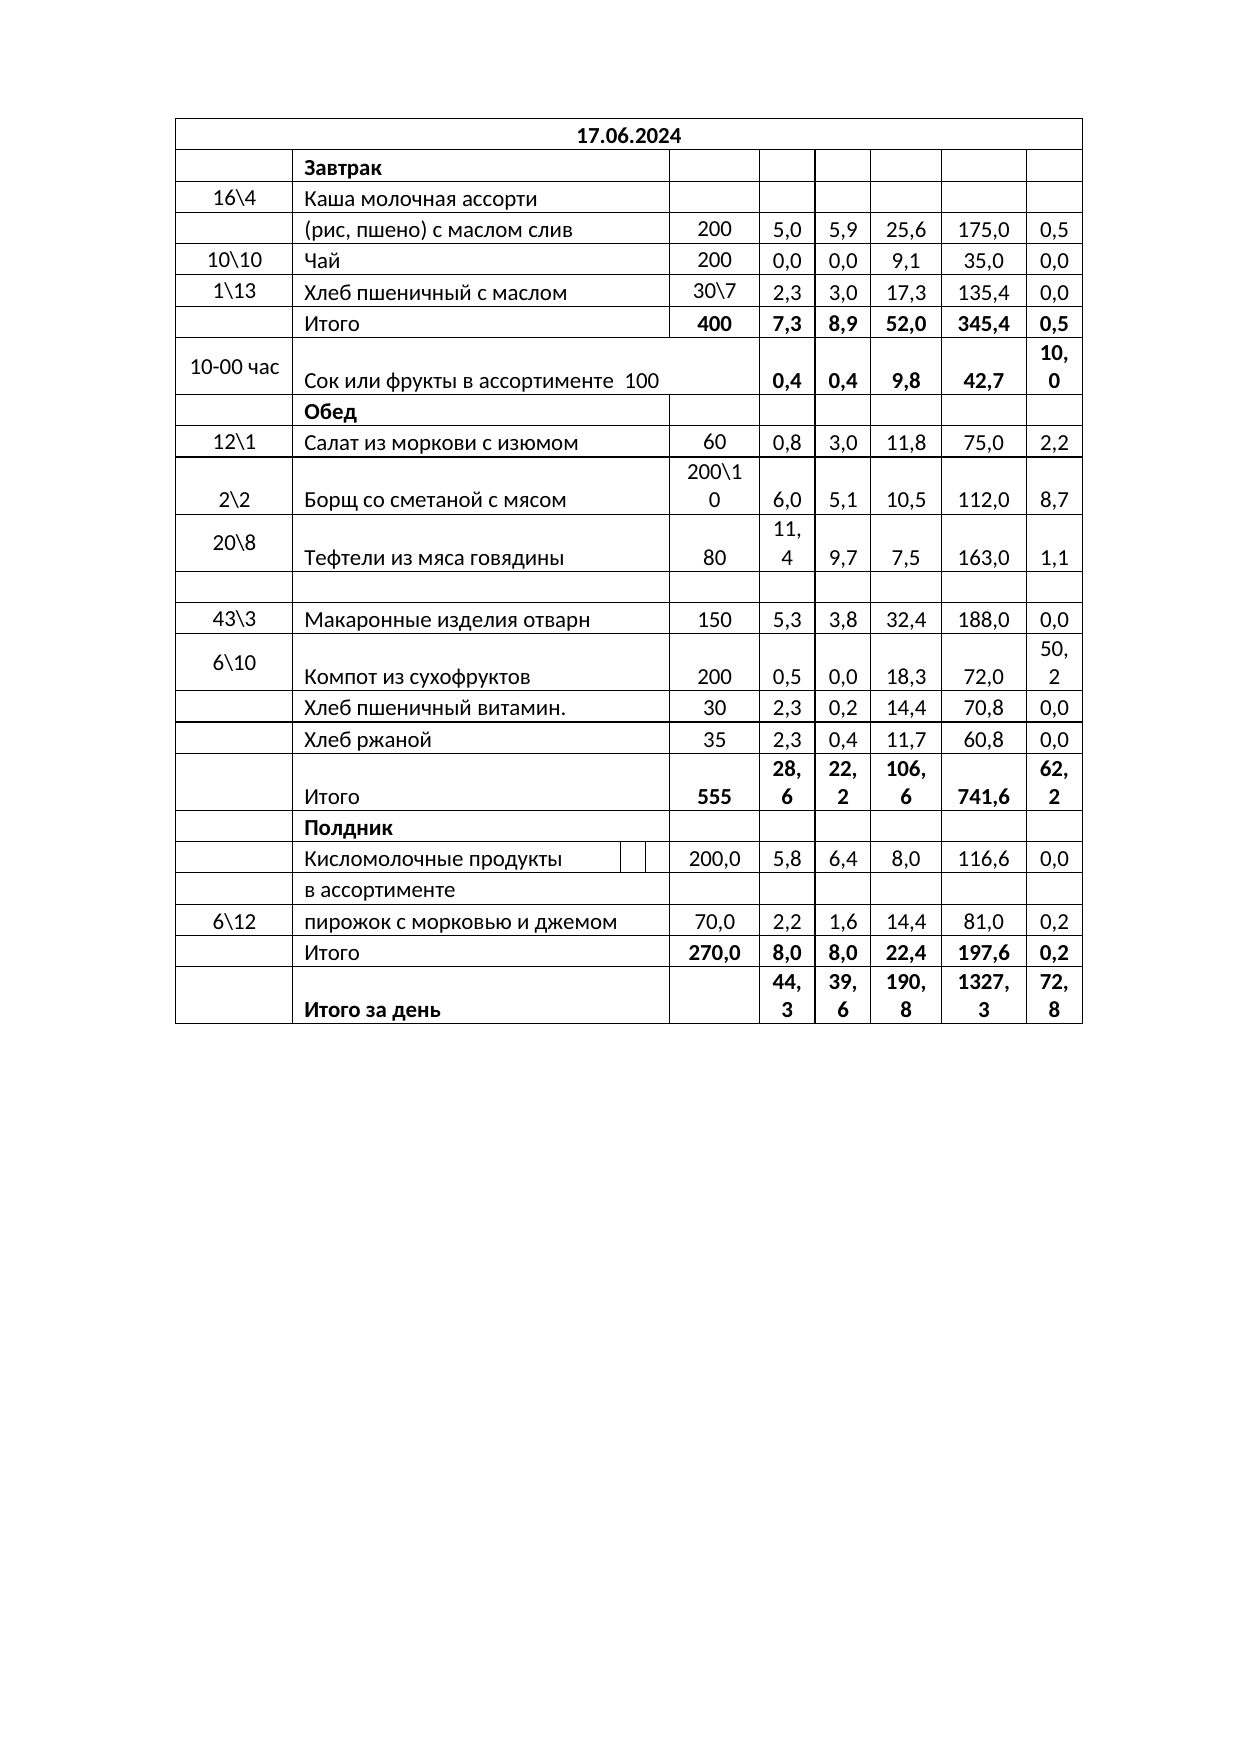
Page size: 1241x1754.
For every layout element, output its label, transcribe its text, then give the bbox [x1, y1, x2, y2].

table_cell Итого за день [293, 967, 669, 1023]
table_cell [816, 572, 870, 602]
table_cell 0,0 [1027, 691, 1082, 721]
table_cell [871, 182, 941, 212]
table_cell 0,0 [1027, 244, 1082, 274]
table_cell 0,0 [1027, 275, 1082, 306]
table_cell 8,0 [760, 936, 814, 966]
table_cell [176, 691, 292, 721]
table_cell [871, 811, 941, 841]
table_cell 116,6 [942, 842, 1026, 872]
table_cell 150 [670, 603, 759, 633]
table_cell Итого [293, 936, 669, 966]
table_cell Сок или фрукты в ассортименте 100 [293, 338, 759, 394]
table_cell 1,6 [816, 905, 870, 935]
table_cell [670, 572, 759, 602]
table_cell 35,0 [942, 244, 1026, 274]
table_cell Кисломолочные продукты [293, 842, 620, 872]
table_cell [1027, 395, 1082, 425]
table_cell [176, 723, 292, 753]
table_cell 50,2 [1027, 634, 1082, 690]
table_cell 75,0 [942, 426, 1026, 456]
table_cell 3,0 [816, 426, 870, 456]
table_cell [621, 842, 645, 872]
table_cell [1027, 150, 1082, 181]
table_cell Полдник [293, 811, 669, 841]
table_cell [176, 842, 292, 872]
table_cell 741,6 [942, 754, 1026, 810]
table_cell [670, 395, 759, 425]
table_cell 1327,3 [942, 967, 1026, 1023]
table_cell 81,0 [942, 905, 1026, 935]
table_cell 9,7 [816, 515, 870, 571]
table_cell [760, 395, 814, 425]
table_cell Компот из сухофруктов [293, 634, 669, 690]
table_cell [1027, 811, 1082, 841]
table_cell 200 [670, 244, 759, 274]
table_cell [176, 811, 292, 841]
table_cell 163,0 [942, 515, 1026, 571]
table_cell 22,4 [871, 936, 941, 966]
table_cell 200,0 [670, 842, 759, 872]
table_cell 0,0 [1027, 603, 1082, 633]
table_cell Обед [293, 395, 669, 425]
table_cell (рис, пшено) с маслом слив [293, 213, 669, 243]
table_cell 7,3 [760, 307, 814, 337]
table_cell 42,7 [942, 338, 1026, 394]
table_cell 7,5 [871, 515, 941, 571]
table_cell 2,3 [760, 275, 814, 306]
table_cell [760, 873, 814, 903]
table_cell 0,8 [760, 426, 814, 456]
table_cell 8,9 [816, 307, 870, 337]
table_cell в ассортименте [293, 873, 669, 903]
table_cell 11,7 [871, 723, 941, 753]
table_cell 6\10 [176, 634, 292, 690]
table_cell 9,1 [871, 244, 941, 274]
table_cell 72,8 [1027, 967, 1082, 1023]
table_cell [816, 395, 870, 425]
table_cell [1027, 572, 1082, 602]
table_cell 14,4 [871, 905, 941, 935]
table_cell 5,3 [760, 603, 814, 633]
table_cell [1027, 182, 1082, 212]
table_cell 197,6 [942, 936, 1026, 966]
table_cell 0,5 [1027, 213, 1082, 243]
table_cell 11,8 [871, 426, 941, 456]
table_cell [670, 873, 759, 903]
table_cell [293, 572, 669, 602]
table_cell [176, 936, 292, 966]
table_cell 135,4 [942, 275, 1026, 306]
table_cell 5,1 [816, 458, 870, 513]
table_cell [816, 811, 870, 841]
table_cell 10\10 [176, 244, 292, 274]
table_cell [176, 873, 292, 903]
table_cell [670, 182, 759, 212]
table_cell 2,3 [760, 723, 814, 753]
table_cell 200 [670, 634, 759, 690]
table_header 17.06.2024 [176, 119, 1082, 149]
table_cell [816, 150, 870, 181]
table_cell 11,4 [760, 515, 814, 571]
table_cell 0,4 [816, 338, 870, 394]
table_cell 44,3 [760, 967, 814, 1023]
table_cell 106,6 [871, 754, 941, 810]
table_cell 32,4 [871, 603, 941, 633]
table_cell 270,0 [670, 936, 759, 966]
table_cell Макаронные изделия отварн [293, 603, 669, 633]
table_cell 6,0 [760, 458, 814, 513]
table_cell 39,6 [816, 967, 870, 1023]
table_cell 2,2 [1027, 426, 1082, 456]
table_cell [942, 873, 1026, 903]
table_cell 72,0 [942, 634, 1026, 690]
table_cell [816, 182, 870, 212]
table_cell 17,3 [871, 275, 941, 306]
table_cell 0,4 [816, 723, 870, 753]
table_cell 0,0 [816, 634, 870, 690]
table_cell 2,3 [760, 691, 814, 721]
table_cell [760, 811, 814, 841]
table_cell Итого [293, 307, 669, 337]
table_cell 1\13 [176, 275, 292, 306]
table_cell [670, 967, 759, 1023]
table_cell 5,9 [816, 213, 870, 243]
table_cell [942, 811, 1026, 841]
table_cell 3,8 [816, 603, 870, 633]
table_cell 70,8 [942, 691, 1026, 721]
table_cell [176, 572, 292, 602]
table_cell [942, 572, 1026, 602]
table_cell 6,4 [816, 842, 870, 872]
table_cell 9,8 [871, 338, 941, 394]
table_cell 0,0 [1027, 723, 1082, 753]
table_cell 20\8 [176, 515, 292, 571]
table_cell 52,0 [871, 307, 941, 337]
table_cell 28,6 [760, 754, 814, 810]
table_cell [646, 842, 669, 872]
table_cell Хлеб ржаной [293, 723, 669, 753]
table_cell 8,7 [1027, 458, 1082, 513]
table_cell Чай [293, 244, 669, 274]
table_cell 5,0 [760, 213, 814, 243]
table_cell 0,2 [1027, 936, 1082, 966]
table_cell [1027, 873, 1082, 903]
table_cell Каша молочная ассорти [293, 182, 669, 212]
table_cell [816, 873, 870, 903]
table_cell 60 [670, 426, 759, 456]
table_cell 112,0 [942, 458, 1026, 513]
table_cell [176, 395, 292, 425]
table_cell 22,2 [816, 754, 870, 810]
table_cell [176, 307, 292, 337]
table_cell 10-00 час [176, 338, 292, 394]
table_cell 30\7 [670, 275, 759, 306]
table_cell [176, 967, 292, 1023]
table_cell 0,5 [760, 634, 814, 690]
table_cell 555 [670, 754, 759, 810]
table_cell 16\4 [176, 182, 292, 212]
table_cell 0,4 [760, 338, 814, 394]
table_cell 2,2 [760, 905, 814, 935]
table_cell [176, 213, 292, 243]
table_cell [871, 572, 941, 602]
table_cell 35 [670, 723, 759, 753]
table_cell 70,0 [670, 905, 759, 935]
table_cell Итого [293, 754, 669, 810]
table_cell Хлеб пшеничный с маслом [293, 275, 669, 306]
table_cell [942, 150, 1026, 181]
table_cell 0,2 [1027, 905, 1082, 935]
table_cell 200\10 [670, 458, 759, 513]
table_cell 8,0 [816, 936, 870, 966]
table_cell 80 [670, 515, 759, 571]
table_cell 190,8 [871, 967, 941, 1023]
table_cell 43\3 [176, 603, 292, 633]
table_cell [760, 572, 814, 602]
table_cell 25,6 [871, 213, 941, 243]
table_cell 0,0 [816, 244, 870, 274]
table_cell [670, 150, 759, 181]
table_cell 345,4 [942, 307, 1026, 337]
table_cell Борщ со сметаной с мясом [293, 458, 669, 513]
table_cell [176, 754, 292, 810]
table_cell [176, 150, 292, 181]
table_cell 18,3 [871, 634, 941, 690]
table_cell 400 [670, 307, 759, 337]
table_cell [871, 873, 941, 903]
table_cell 30 [670, 691, 759, 721]
table_cell 12\1 [176, 426, 292, 456]
table_cell 0,5 [1027, 307, 1082, 337]
table_cell Тефтели из мяса говядины [293, 515, 669, 571]
table_cell 60,8 [942, 723, 1026, 753]
table_cell 200 [670, 213, 759, 243]
table_cell Завтрак [293, 150, 669, 181]
table_cell 14,4 [871, 691, 941, 721]
table_cell 10,0 [1027, 338, 1082, 394]
table_cell [670, 811, 759, 841]
table_cell 10,5 [871, 458, 941, 513]
table_cell [942, 395, 1026, 425]
table_cell 188,0 [942, 603, 1026, 633]
table_cell 0,0 [760, 244, 814, 274]
table_cell 6\12 [176, 905, 292, 935]
table_cell [871, 395, 941, 425]
table_cell [871, 150, 941, 181]
table_cell 2\2 [176, 458, 292, 513]
table_cell 5,8 [760, 842, 814, 872]
table_cell 175,0 [942, 213, 1026, 243]
table_cell Салат из моркови с изюмом [293, 426, 669, 456]
table_cell [760, 182, 814, 212]
table_cell 0,0 [1027, 842, 1082, 872]
table_cell 0,2 [816, 691, 870, 721]
table_cell пирожок с морковью и джемом [293, 905, 669, 935]
table_cell 62,2 [1027, 754, 1082, 810]
table_cell 3,0 [816, 275, 870, 306]
table_cell [760, 150, 814, 181]
table_cell 1,1 [1027, 515, 1082, 571]
table_cell [942, 182, 1026, 212]
table_cell 8,0 [871, 842, 941, 872]
table_cell Хлеб пшеничный витамин. [293, 691, 669, 721]
